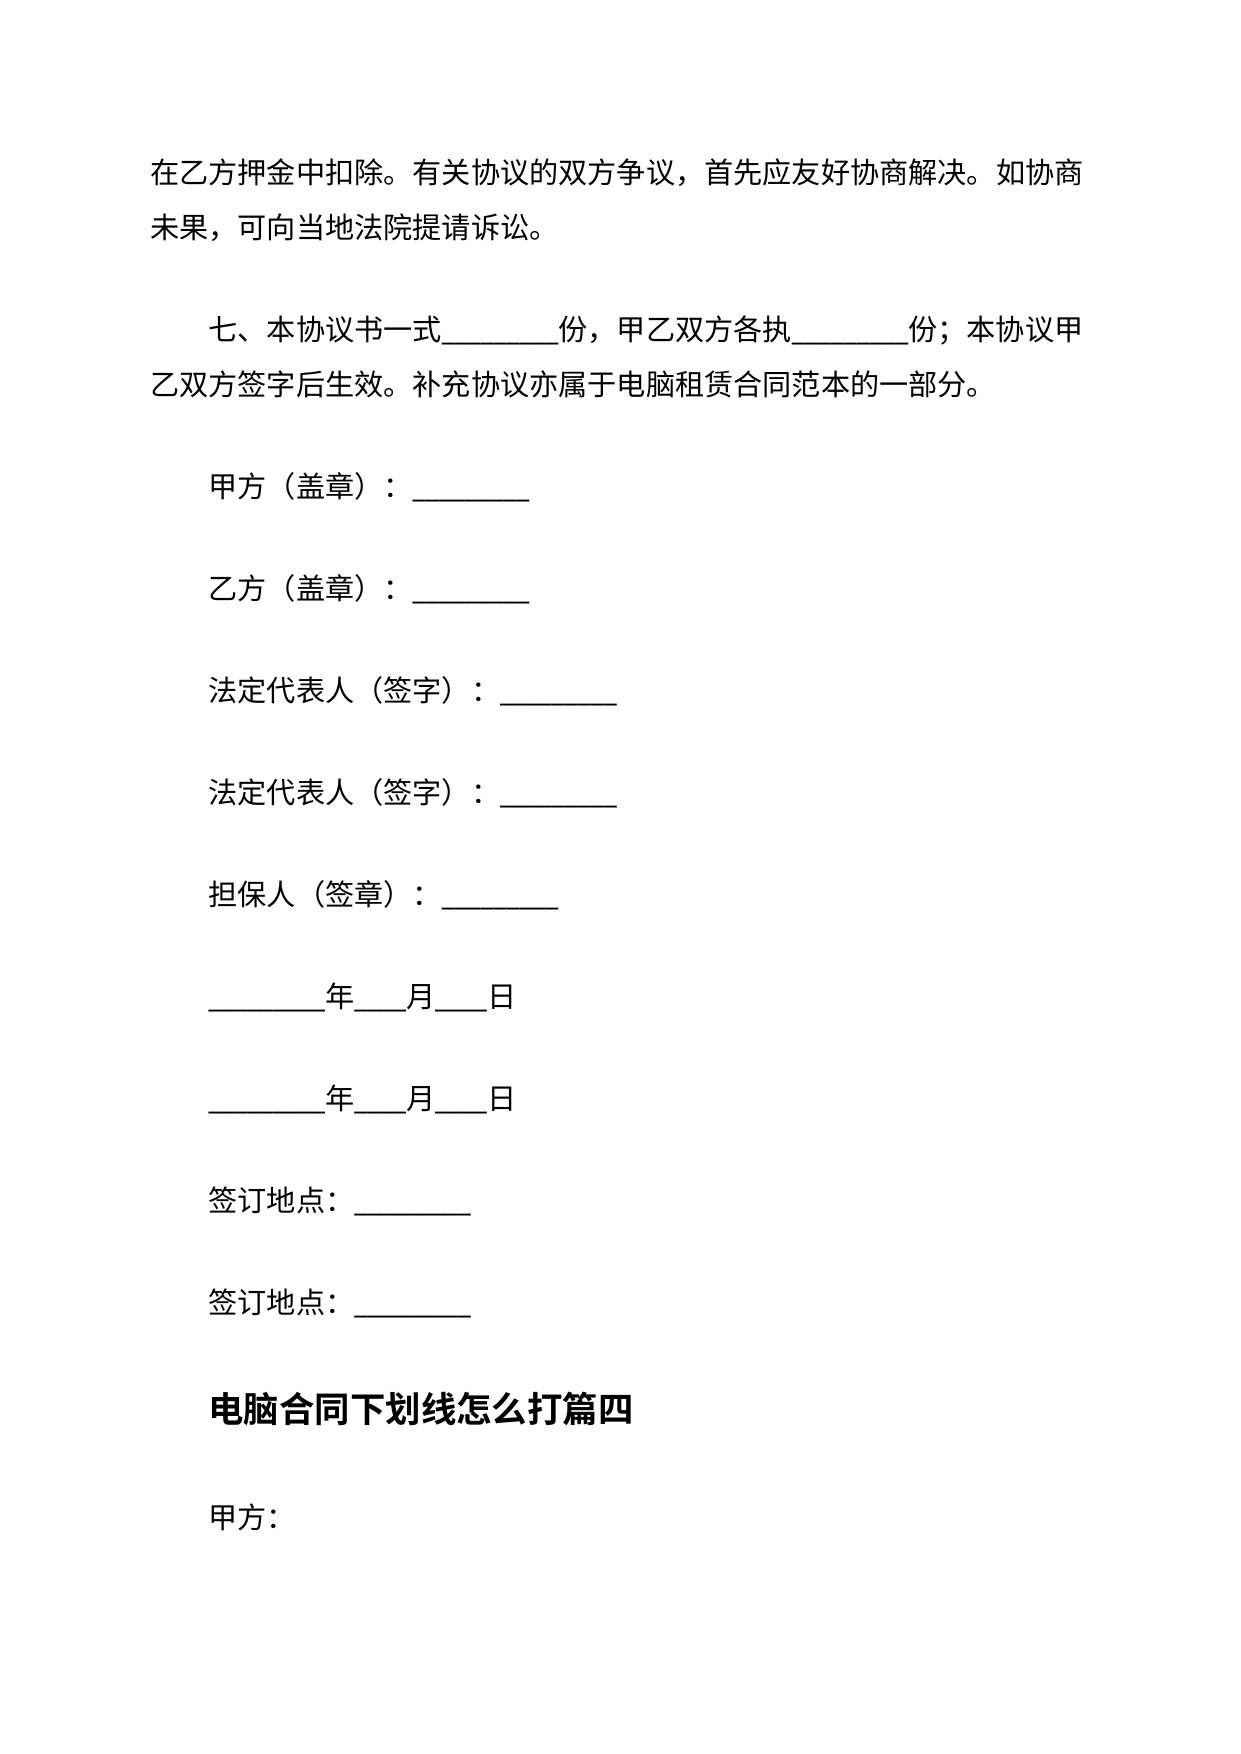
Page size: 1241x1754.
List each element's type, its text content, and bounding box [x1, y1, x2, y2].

text 甲方（盖章）：_________ [150, 463, 1090, 506]
text _________年____月____日 [150, 1075, 1090, 1118]
text 甲方： [150, 1495, 1090, 1537]
text 法定代表人（签字）：_________ [150, 769, 1090, 812]
text 担保人（签章）：_________ [150, 871, 1090, 914]
text 法定代表人（签字）：_________ [150, 667, 1090, 710]
text 签订地点：_________ [150, 1279, 1090, 1322]
text 签订地点：_________ [150, 1177, 1090, 1220]
text _________年____月____日 [150, 973, 1090, 1016]
text 七、本协议书一式_________份，甲乙双方各执_________份；本协议甲乙双方签字后生效。补充协议亦属于电脑租赁合同范本的一部分。 [150, 307, 1090, 404]
text 电脑合同下划线怎么打篇四 [150, 1381, 1090, 1432]
text 乙方（盖章）：_________ [150, 565, 1090, 608]
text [150, 150, 1090, 247]
